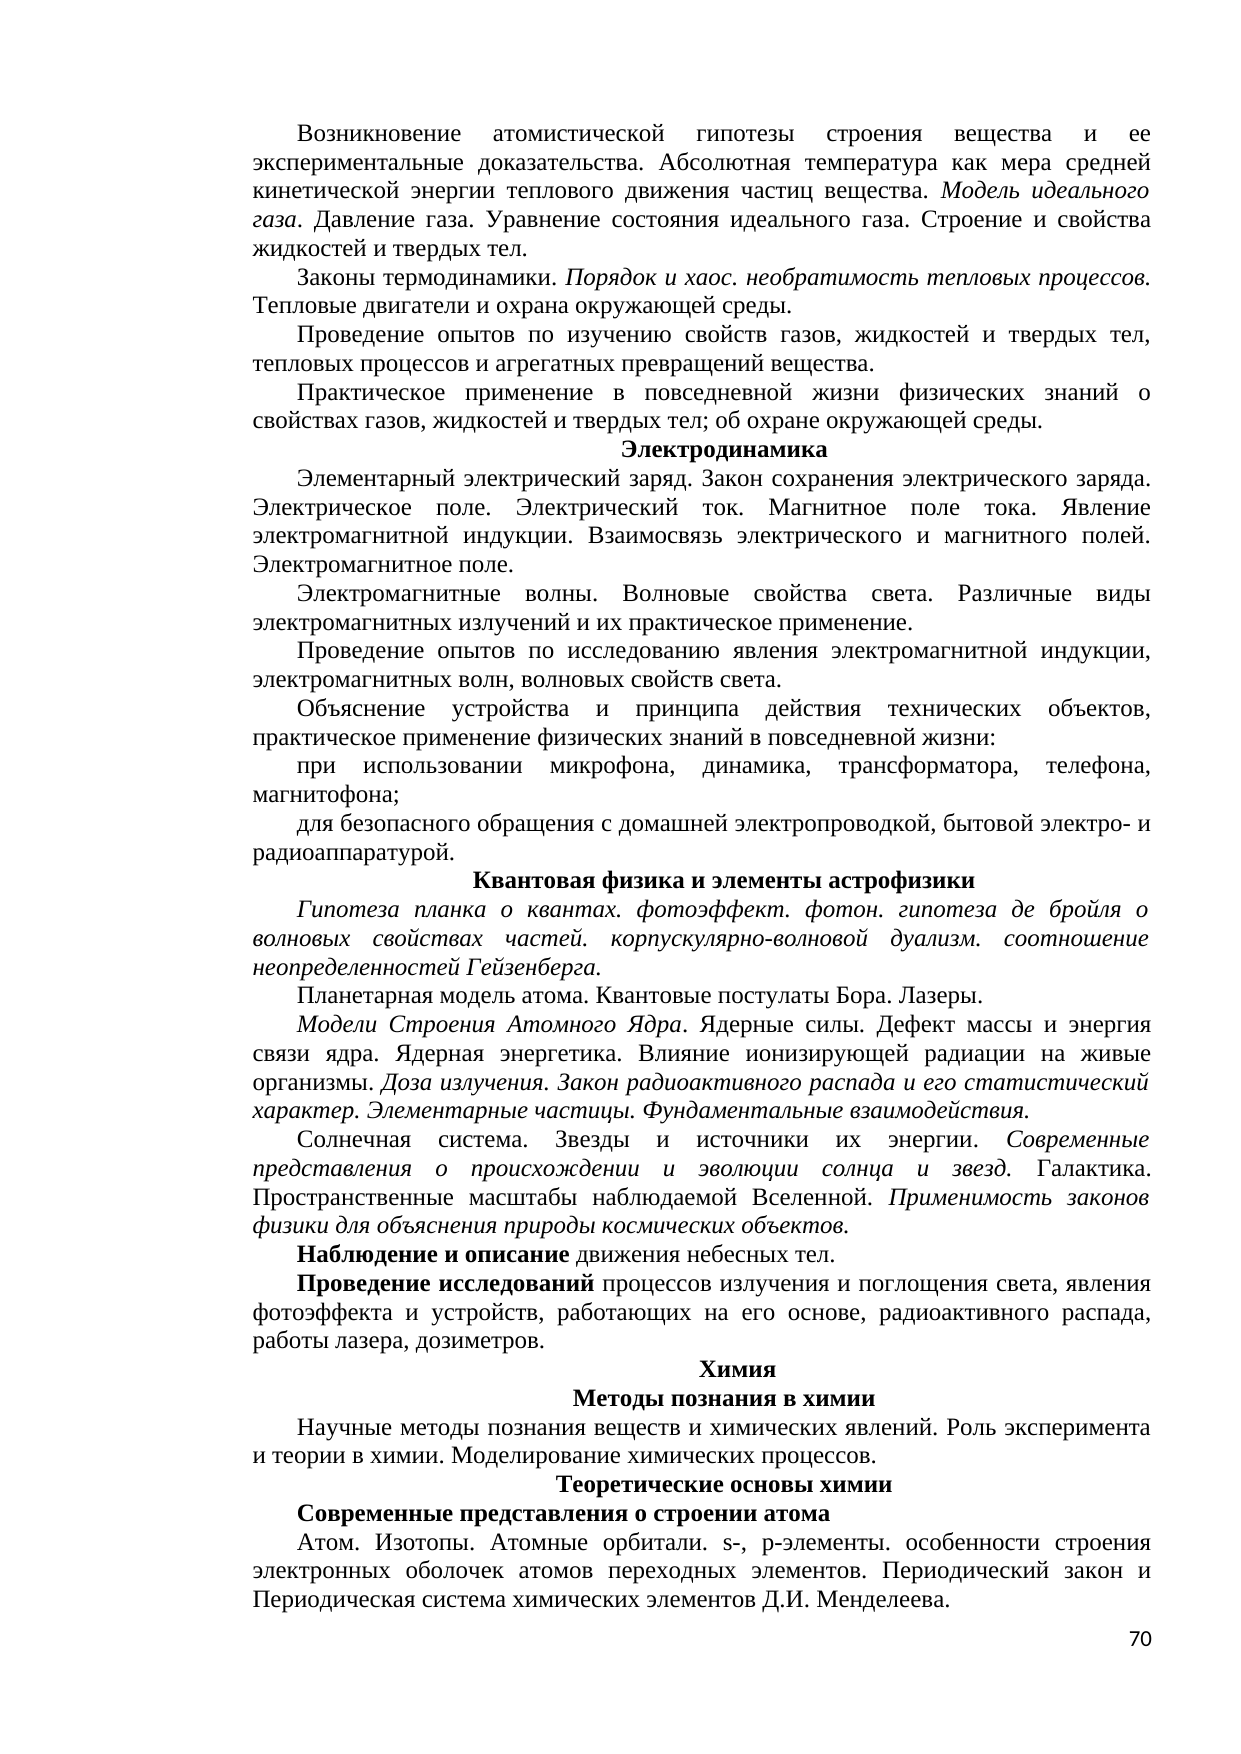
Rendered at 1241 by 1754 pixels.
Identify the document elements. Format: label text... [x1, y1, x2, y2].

text Электродинамика [252, 434, 1152, 463]
text Гипотеза планка о квантах. фотоэффект. фотон. гипотеза де бройля о волновых свойствах частей. корпускулярно-волновой дуализм. соотношение неопределенностей Гейзенберга. [252, 894, 1152, 981]
text Проведение опытов по изучению свойств газов, жидкостей и твердых тел, тепловых процессов и агрегатных превращений вещества. [252, 319, 1152, 377]
text Современные представления о строении атома [252, 1498, 1152, 1527]
text Солнечная система. Звезды и источники их энергии. Современные представления о происхождении и эволюции солнца и звезд. Галактика. Пространственные масштабы наблюдаемой Вселенной. Применимость законов физики для объяснения природы космических объектов. [252, 1124, 1152, 1239]
text Законы термодинамики. Порядок и хаос. необратимость тепловых процессов. Тепловые двигатели и охрана окружающей среды. [252, 262, 1152, 319]
text Электромагнитные волны. Волновые свойства света. Различные виды электромагнитных излучений и их практическое применение. [252, 578, 1152, 636]
text Практическое применение в повседневной жизни физических знаний о свойствах газов, жидкостей и твердых тел; об охране окружающей среды. [252, 377, 1152, 434]
text при использовании микрофона, динамика, трансформатора, телефона, магнитофона; [252, 751, 1152, 808]
text Научные методы познания веществ и химических явлений. Роль эксперимента и теории в химии. Моделирование химических процессов. [252, 1412, 1152, 1469]
text Модели Строения Атомного Ядра. Ядерные силы. Дефект массы и энергия связи ядра. Ядерная энергетика. Влияние ионизирующей радиации на живые организмы. Доза излучения. Закон радиоактивного распада и его статистический характер. Элементарные частицы. Фундаментальные взаимодействия. [252, 1009, 1152, 1124]
text Планетарная модель атома. Квантовые постулаты Бора. Лазеры. [252, 981, 1152, 1009]
text Объяснение устройства и принципа действия технических объектов, практическое применение физических знаний в повседневной жизни: [252, 693, 1152, 751]
text Химия [323, 1354, 1152, 1383]
text Квантовая физика и элементы астрофизики [252, 866, 1152, 894]
text Наблюдение и описание движения небесных тел. [252, 1239, 1152, 1268]
text Элементарный электрический заряд. Закон сохранения электрического заряда. Электрическое поле. Электрический ток. Магнитное поле тока. Явление электромагнитной индукции. Взаимосвязь электрического и магнитного полей. Электромагнитное поле. [252, 463, 1152, 578]
text Проведение исследований процессов излучения и поглощения света, явления фотоэффекта и устройств, работающих на его основе, радиоактивного распада, работы лазера, дозиметров. [252, 1268, 1152, 1354]
text Возникновение атомистической гипотезы строения вещества и ее экспериментальные доказательства. Абсолютная температура как мера средней кинетической энергии теплового движения частиц вещества. Модель идеального газа. Давление газа. Уравнение состояния идеального газа. Строение и свойства жидкостей и твердых тел. [252, 118, 1152, 262]
text для безопасного обращения с домашней электропроводкой, бытовой электро- и радиоаппаратурой. [252, 808, 1152, 866]
text Теоретические основы химии [252, 1469, 1152, 1498]
text Атом. Изотопы. Атомные орбитали. s-, р-элементы. особенности строения электронных оболочек атомов переходных элементов. Периодический закон и Периодическая система химических элементов Д.И. Менделеева. [252, 1527, 1152, 1613]
text Методы познания в химии [252, 1383, 1152, 1412]
text Проведение опытов по исследованию явления электромагнитной индукции, электромагнитных волн, волновых свойств света. [252, 636, 1152, 693]
